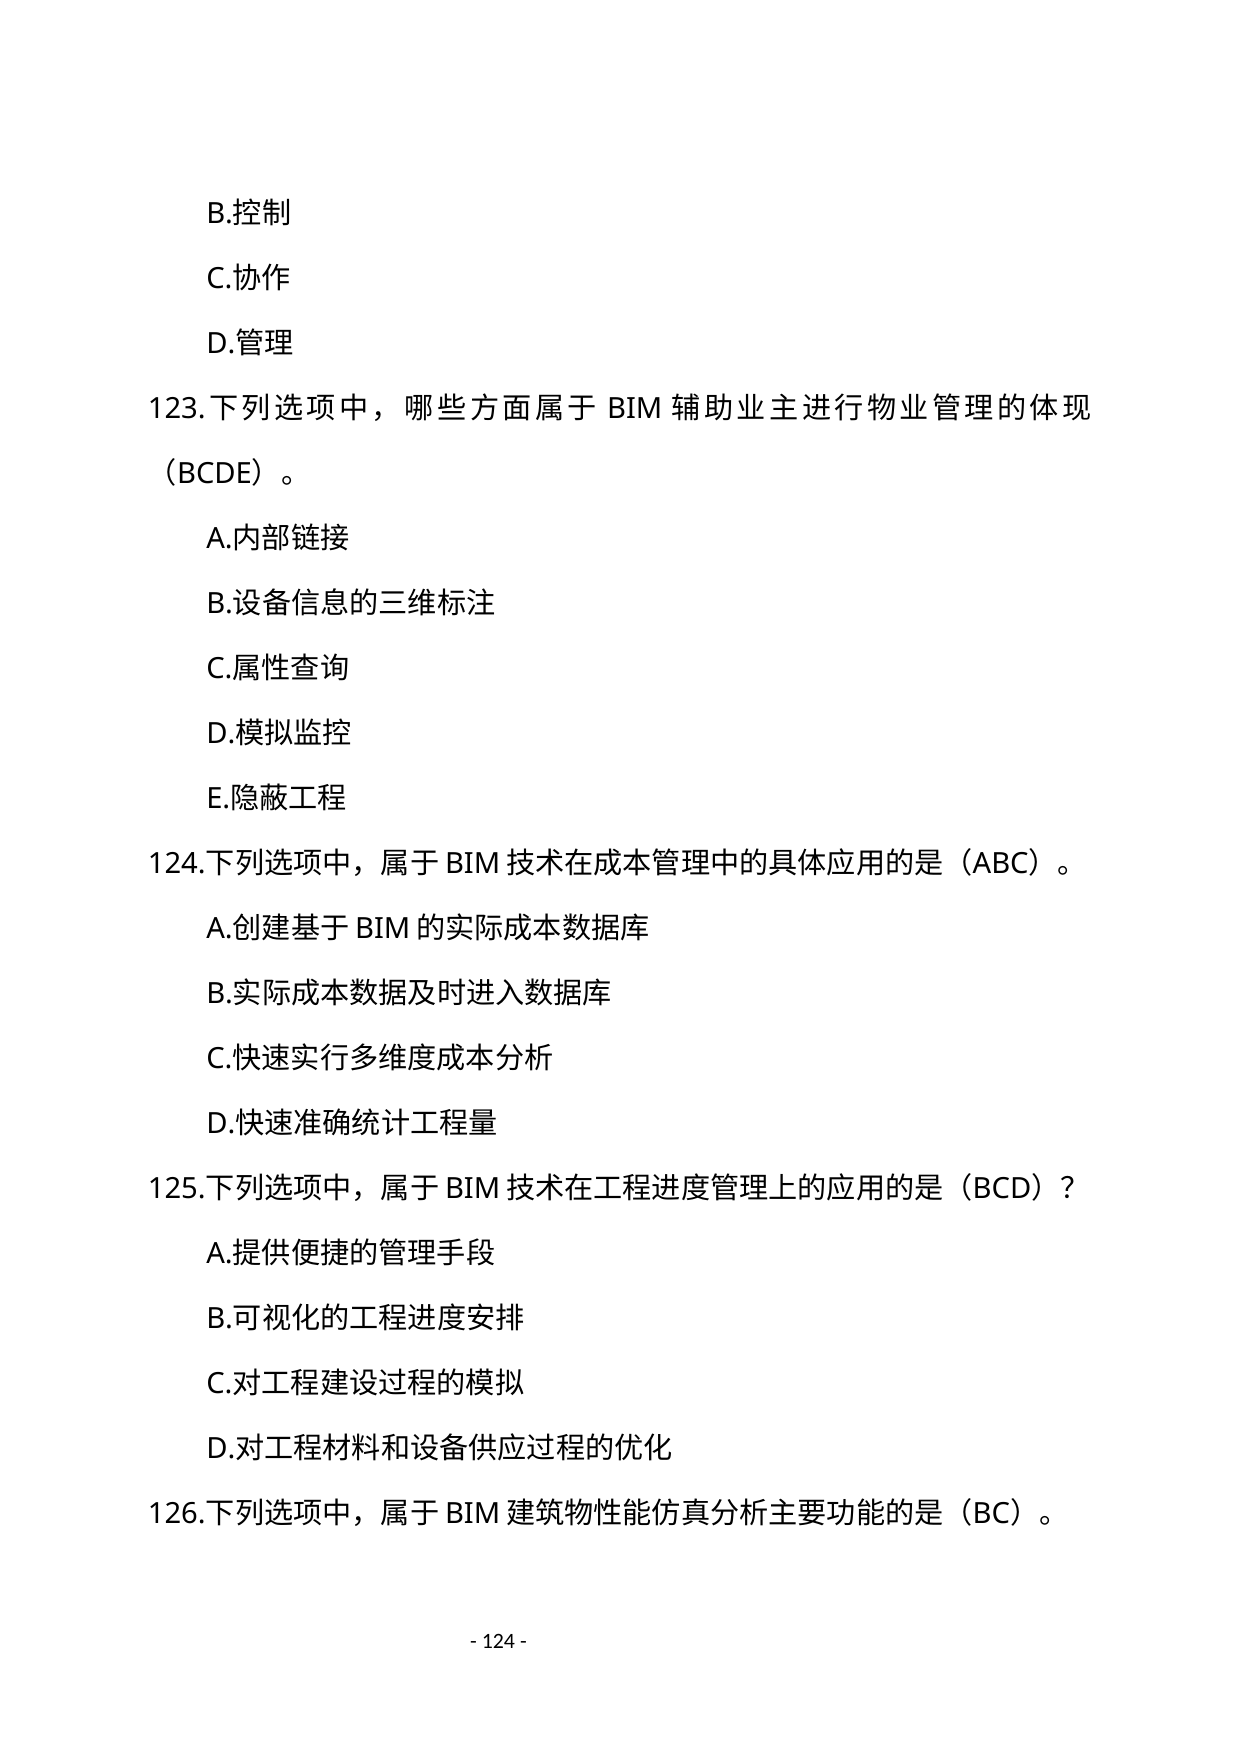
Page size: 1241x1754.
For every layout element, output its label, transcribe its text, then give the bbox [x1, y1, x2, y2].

text D.模拟监控 [148, 698, 1093, 763]
text 124.下列选项中，属于BIM技术在成本管理中的具体应用的是（ABC）。 [148, 828, 1093, 893]
text A.内部链接 [148, 503, 1093, 568]
text C.属性查询 [148, 633, 1093, 698]
text 125.下列选项中，属于BIM技术在工程进度管理上的应用的是（BCD）？ [148, 1153, 1093, 1218]
text 123.下列选项中，哪些方面属于BIM辅助业主进行物业管理的体现（BCDE）。 [148, 373, 1093, 503]
text B.控制 [148, 178, 1093, 243]
text B.设备信息的三维标注 [148, 568, 1093, 633]
text C.对工程建设过程的模拟 [148, 1348, 1093, 1413]
text B.可视化的工程进度安排 [148, 1283, 1093, 1348]
text 126.下列选项中，属于BIM建筑物性能仿真分析主要功能的是（BC）。 [148, 1478, 1093, 1543]
text C.快速实行多维度成本分析 [148, 1023, 1093, 1088]
text D.快速准确统计工程量 [148, 1088, 1093, 1153]
text A.提供便捷的管理手段 [148, 1218, 1093, 1283]
text E.隐蔽工程 [148, 763, 1093, 828]
text A.创建基于BIM的实际成本数据库 [148, 893, 1093, 958]
text D.对工程材料和设备供应过程的优化 [148, 1413, 1093, 1478]
text D.管理 [148, 308, 1093, 373]
text B.实际成本数据及时进入数据库 [148, 958, 1093, 1023]
text C.协作 [148, 243, 1093, 308]
